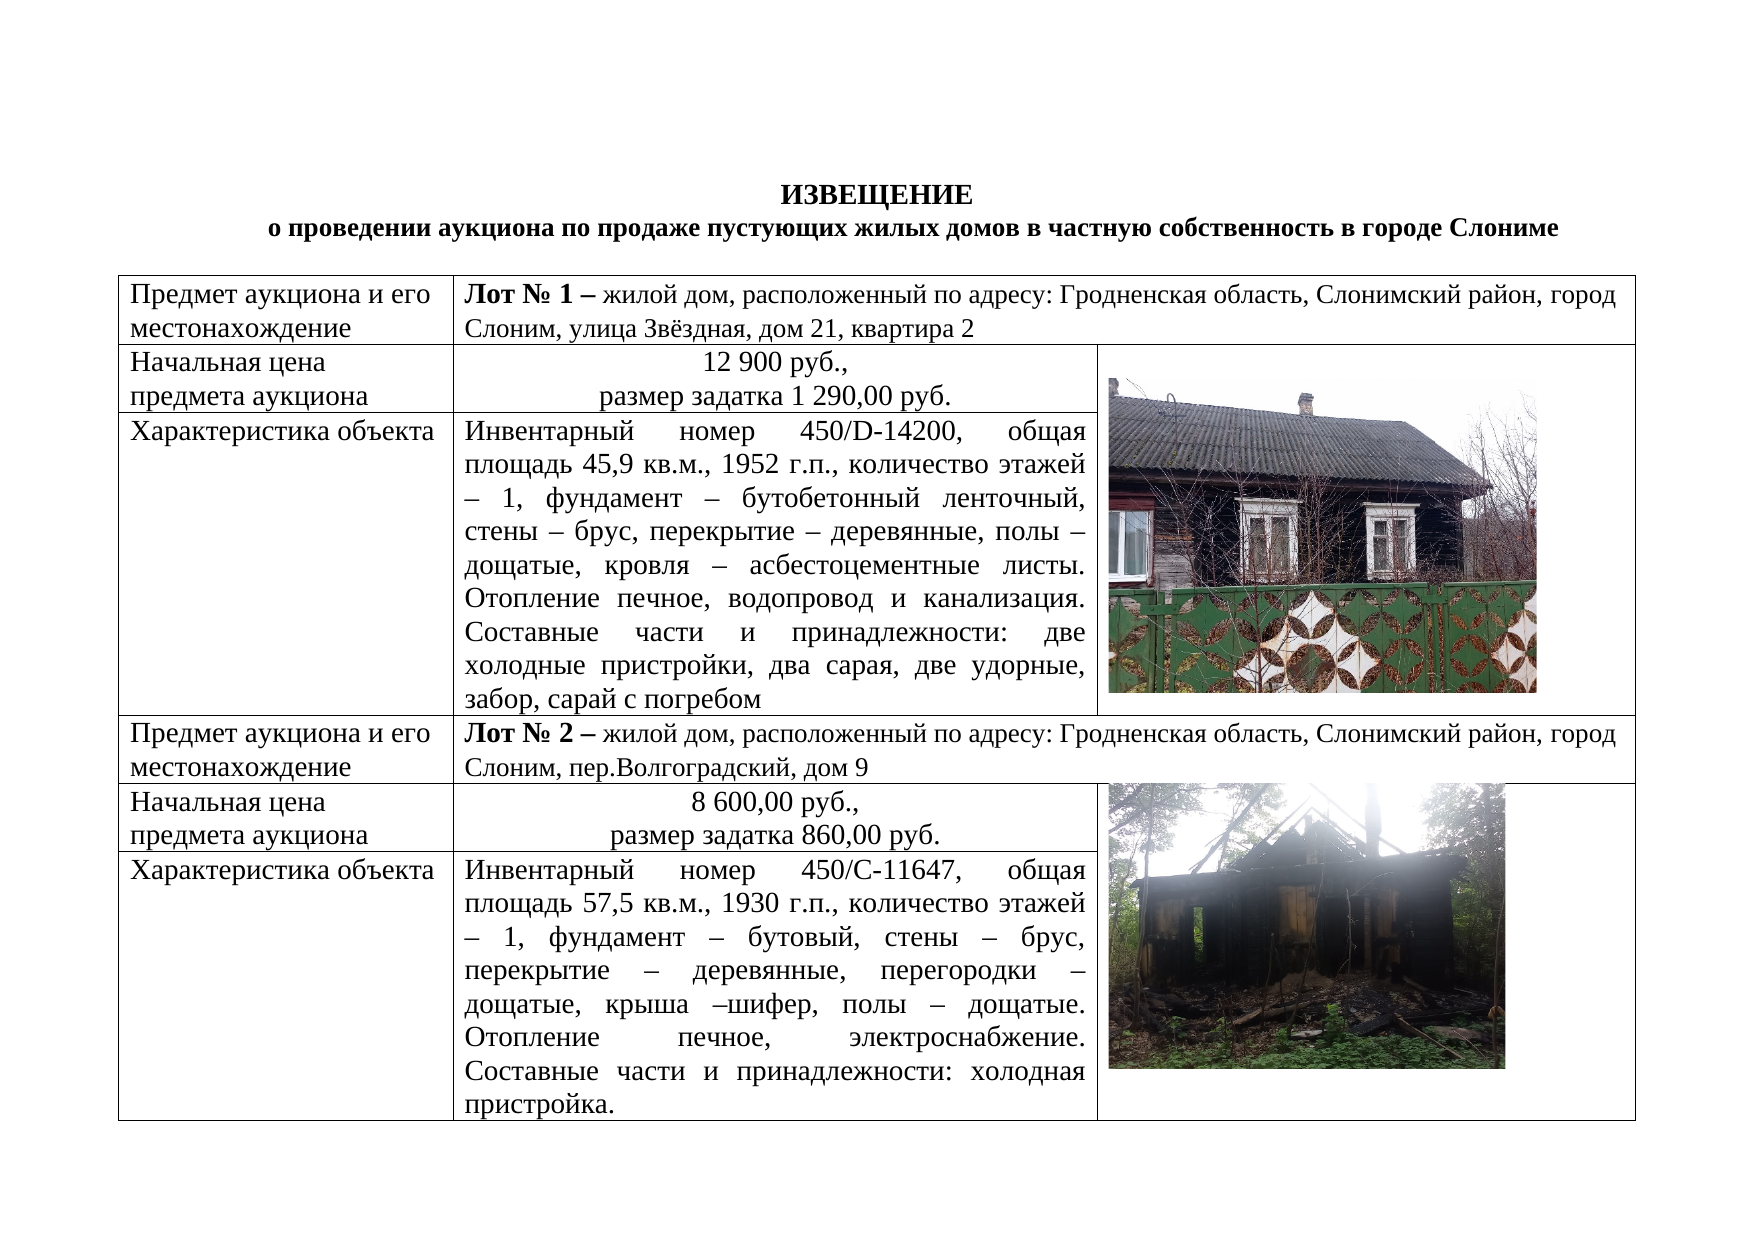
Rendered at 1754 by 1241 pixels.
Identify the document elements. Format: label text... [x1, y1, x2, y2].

table_header Лот № 1 – жилой дом, расположенный по адресу: Гродненская область, Слонимский район, город Слоним, улица Звёздная, дом 21, квартира 2 [454, 276, 1635, 343]
table_cell [1098, 345, 1635, 714]
picture [1108, 378, 1537, 693]
table_cell Инвентарный номер 450/С-11647, общая площадь 57,5 кв.м., 1930 г.п., количество этажей – 1, фундамент – бутовый, стены – брус, перекрытие – деревянные, перегородки – дощатые, крыша –шифер, полы – дощатые. Отопление печное, электроснабжение. Составные части и принадлежности: холодная пристройка. [454, 852, 1097, 1120]
table_cell 8 600,00 руб., размер задатка 860,00 руб. [454, 784, 1097, 851]
table_cell Начальная цена предмета аукциона [119, 345, 453, 412]
table_header Предмет аукциона и его местонахождение [119, 276, 453, 343]
table_cell Начальная цена предмета аукциона [119, 784, 453, 851]
table_cell Характеристика объекта [119, 413, 453, 714]
table_cell Характеристика объекта [119, 852, 453, 1120]
table_cell [1098, 784, 1635, 1120]
text ИЗВЕЩЕНИЕ [118, 177, 1636, 211]
text о проведении аукциона по продаже пустующих жилых домов в частную собственность в городе Слониме [118, 211, 1636, 242]
table_cell Предмет аукциона и его местонахождение [119, 716, 453, 783]
table_cell Инвентарный номер 450/D-14200, общая площадь 45,9 кв.м., 1952 г.п., количество этажей – 1, фундамент – бутобетонный ленточный, стены – брус, перекрытие – деревянные, полы – дощатые, кровля – асбестоцементные листы. Отопление печное, водопровод и канализация. Составные части и принадлежности: две холодные пристройки, два сарая, две удорные, забор, сарай с погребом [454, 413, 1097, 714]
table_cell Лот № 2 – жилой дом, расположенный по адресу: Гродненская область, Слонимский район, город Слоним, пер.Волгоградский, дом 9 [454, 716, 1635, 783]
table_cell 12 900 руб., размер задатка 1 290,00 руб. [454, 345, 1097, 412]
picture [1108, 783, 1506, 1069]
